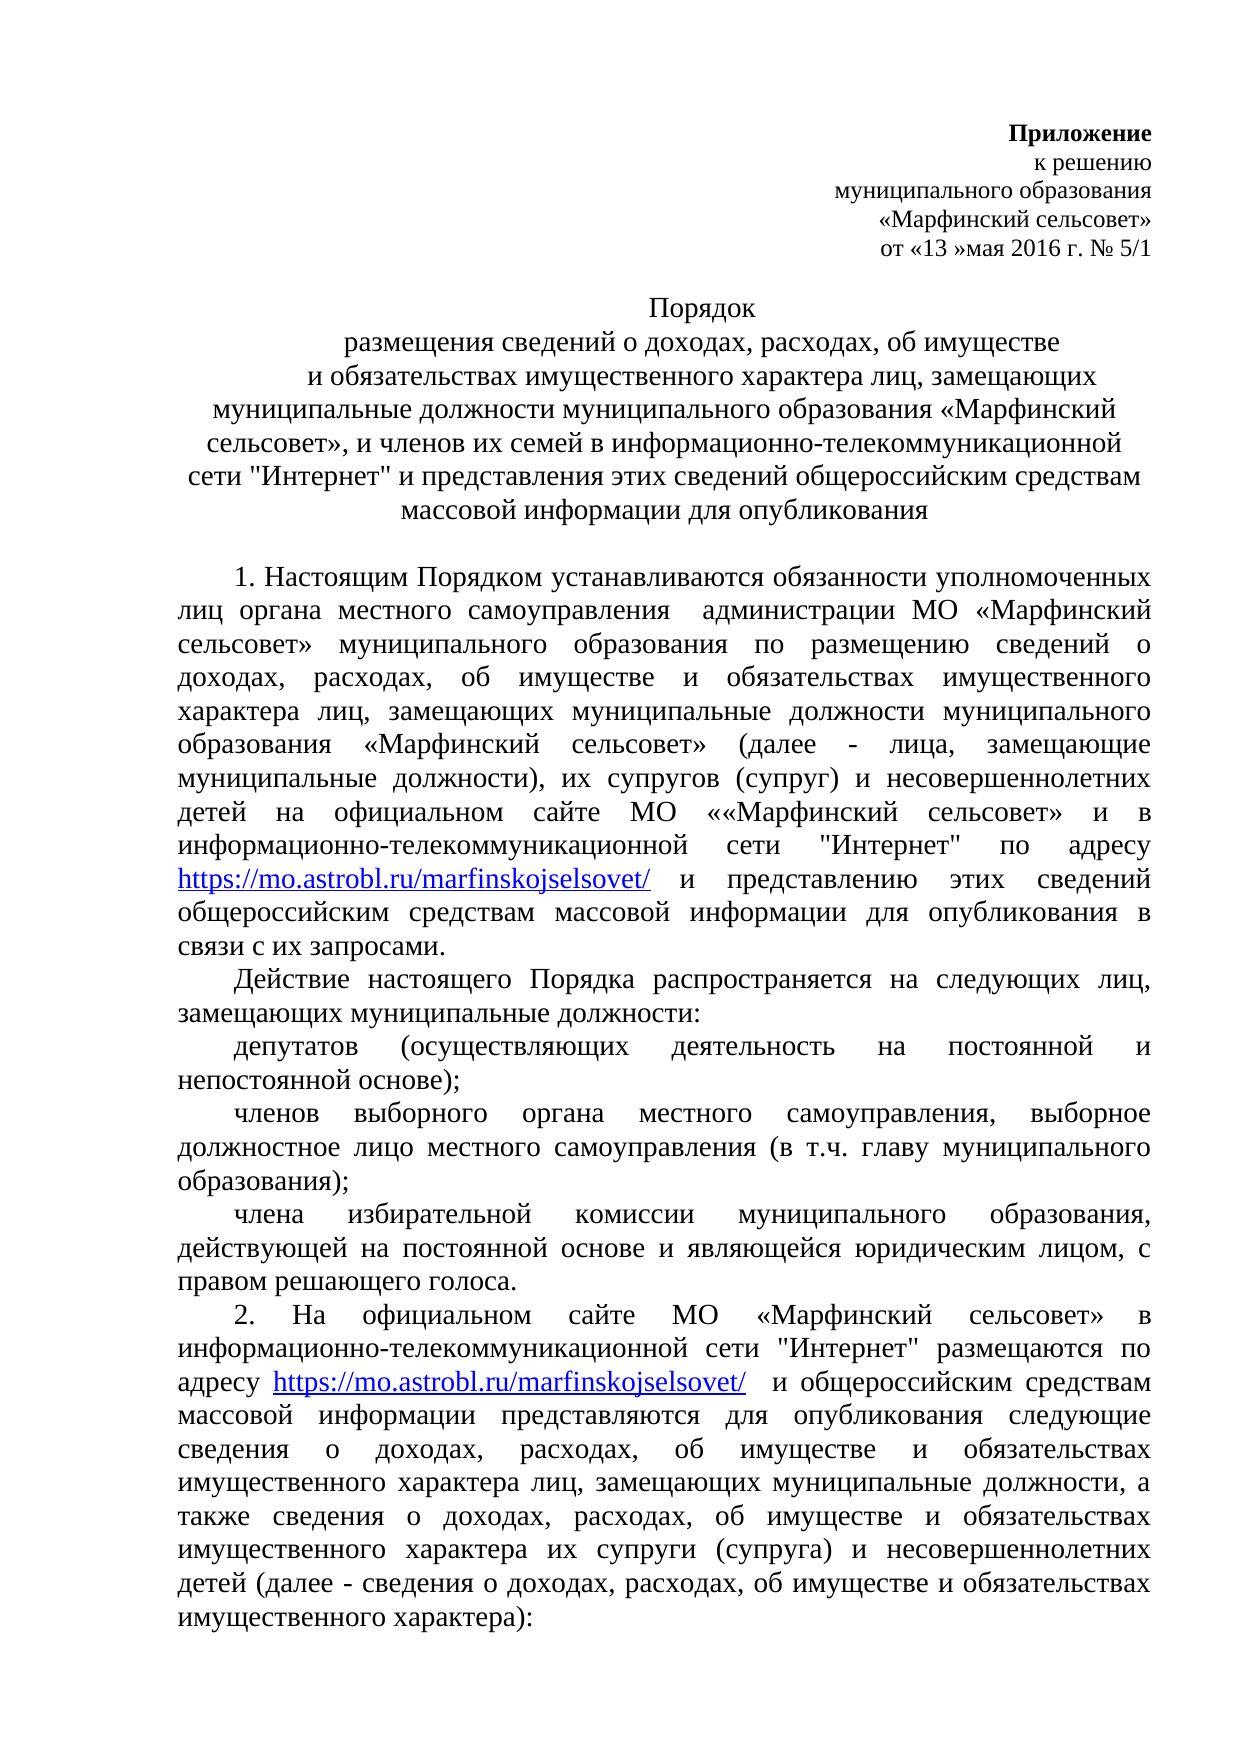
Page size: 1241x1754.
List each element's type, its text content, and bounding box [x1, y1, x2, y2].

text 1. Настоящим Порядком устанавливаются обязанности уполномоченных лиц органа местного самоуправления администрации МО «Марфинский сельсовет» муниципального образования по размещению сведений о доходах, расходах, об имуществе и обязательствах имущественного характера лиц, замещающих муниципальные должности муниципального образования «Марфинский сельсовет» (далее - лица, замещающие муниципальные должности), их супругов (супруг) и несовершеннолетних детей на официальном сайте МО ««Марфинский сельсовет» и в информационно-телекоммуникационной сети "Интернет" по адресу https://mo.astrobl.ru/marfinskojselsovet/ и представлению этих сведений общероссийским средствам массовой информации для опубликования в связи с их запросами. [177, 559, 1152, 961]
text Действие настоящего Порядка распространяется на следующих лиц, замещающих муниципальные должности: [177, 961, 1152, 1028]
text 2. На официальном сайте МО «Марфинский сельсовет» в информационно-телекоммуникационной сети "Интернет" размещаются по адресу https://mo.astrobl.ru/marfinskojselsovet/ и общероссийским средствам массовой информации представляются для опубликования следующие сведения о доходах, расходах, об имуществе и обязательствах имущественного характера лиц, замещающих муниципальные должности, а также сведения о доходах, расходах, об имуществе и обязательствах имущественного характера их супруги (супруга) и несовершеннолетних детей (далее - сведения о доходах, расходах, об имуществе и обязательствах имущественного характера): [177, 1297, 1152, 1632]
text депутатов (осуществляющих деятельность на постоянной и непостоянной основе); [177, 1028, 1152, 1096]
text Приложение [177, 118, 1152, 147]
text от «13 »мая 2016 г. № 5/1 [177, 233, 1152, 262]
text членов выборного органа местного самоуправления, выборное должностное лицо местного самоуправления (в т.ч. главу муниципального образования); [177, 1096, 1152, 1196]
text и обязательствах имущественного характера лиц, замещающих муниципальные должности муниципального образования «Марфинский сельсовет», и членов их семей в информационно-телекоммуникационной сети "Интернет" и представления этих сведений общероссийским средствам массовой информации для опубликования [177, 358, 1152, 525]
text Порядок [177, 291, 1152, 324]
text размещения сведений о доходах, расходах, об имуществе [177, 324, 1152, 358]
text члена избирательной комиссии муниципального образования, действующей на постоянной основе и являющейся юридическим лицом, с правом решающего голоса. [177, 1196, 1152, 1297]
text «Марфинский сельсовет» [177, 204, 1152, 233]
text муниципального образования [177, 176, 1152, 204]
text к решению [177, 147, 1152, 176]
